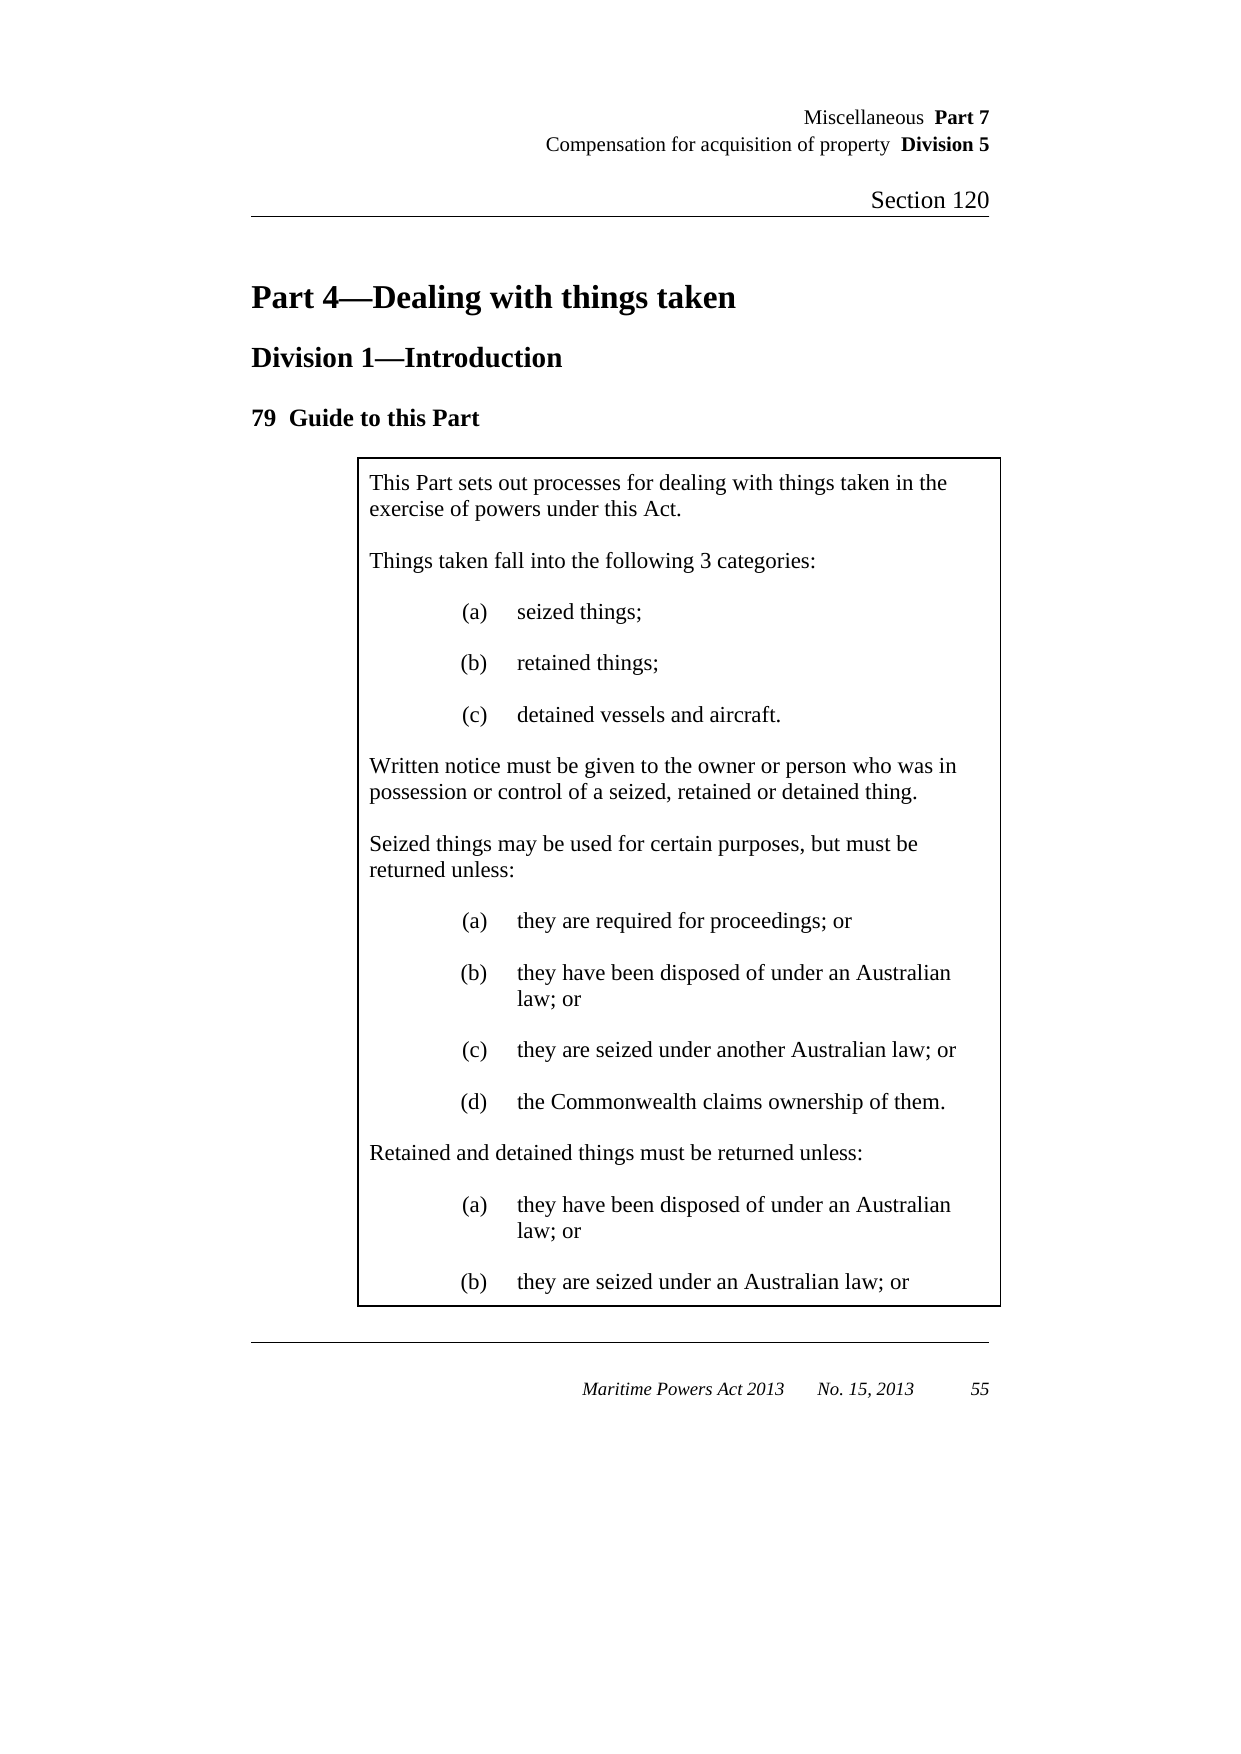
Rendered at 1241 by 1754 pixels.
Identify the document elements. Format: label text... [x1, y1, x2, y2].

text (a) they are required for proceedings; or [359, 896, 1000, 934]
text Part 4—Dealing with things taken [251, 277, 989, 316]
text Written notice must be given to the owner or person who was in possession or control of a seized, retained or detained thing. [359, 740, 1000, 805]
text (b) retained things; [359, 637, 1000, 676]
text (c) detained vessels and aircraft. [359, 689, 1000, 727]
text 79 Guide to this Part [251, 403, 989, 432]
text Things taken fall into the following 3 categories: [359, 535, 1000, 573]
text This Part sets out processes for dealing with things taken in the exercise of powers under this Act. [359, 459, 1000, 522]
text (b) they have been disposed of under an Australian law; or [359, 947, 1000, 1012]
text Retained and detained things must be returned unless: [359, 1127, 1000, 1166]
text (c) they are seized under another Australian law; or [359, 1024, 1000, 1063]
text (b) they are seized under an Australian law; or [359, 1256, 1000, 1305]
text Division 1—Introduction [251, 341, 989, 374]
text Seized things may be used for certain purposes, but must be returned unless: [359, 818, 1000, 882]
text (a) seized things; [359, 586, 1000, 624]
text (d) the Commonwealth claims ownership of them. [359, 1076, 1000, 1114]
text (a) they have been disposed of under an Australian law; or [359, 1179, 1000, 1243]
